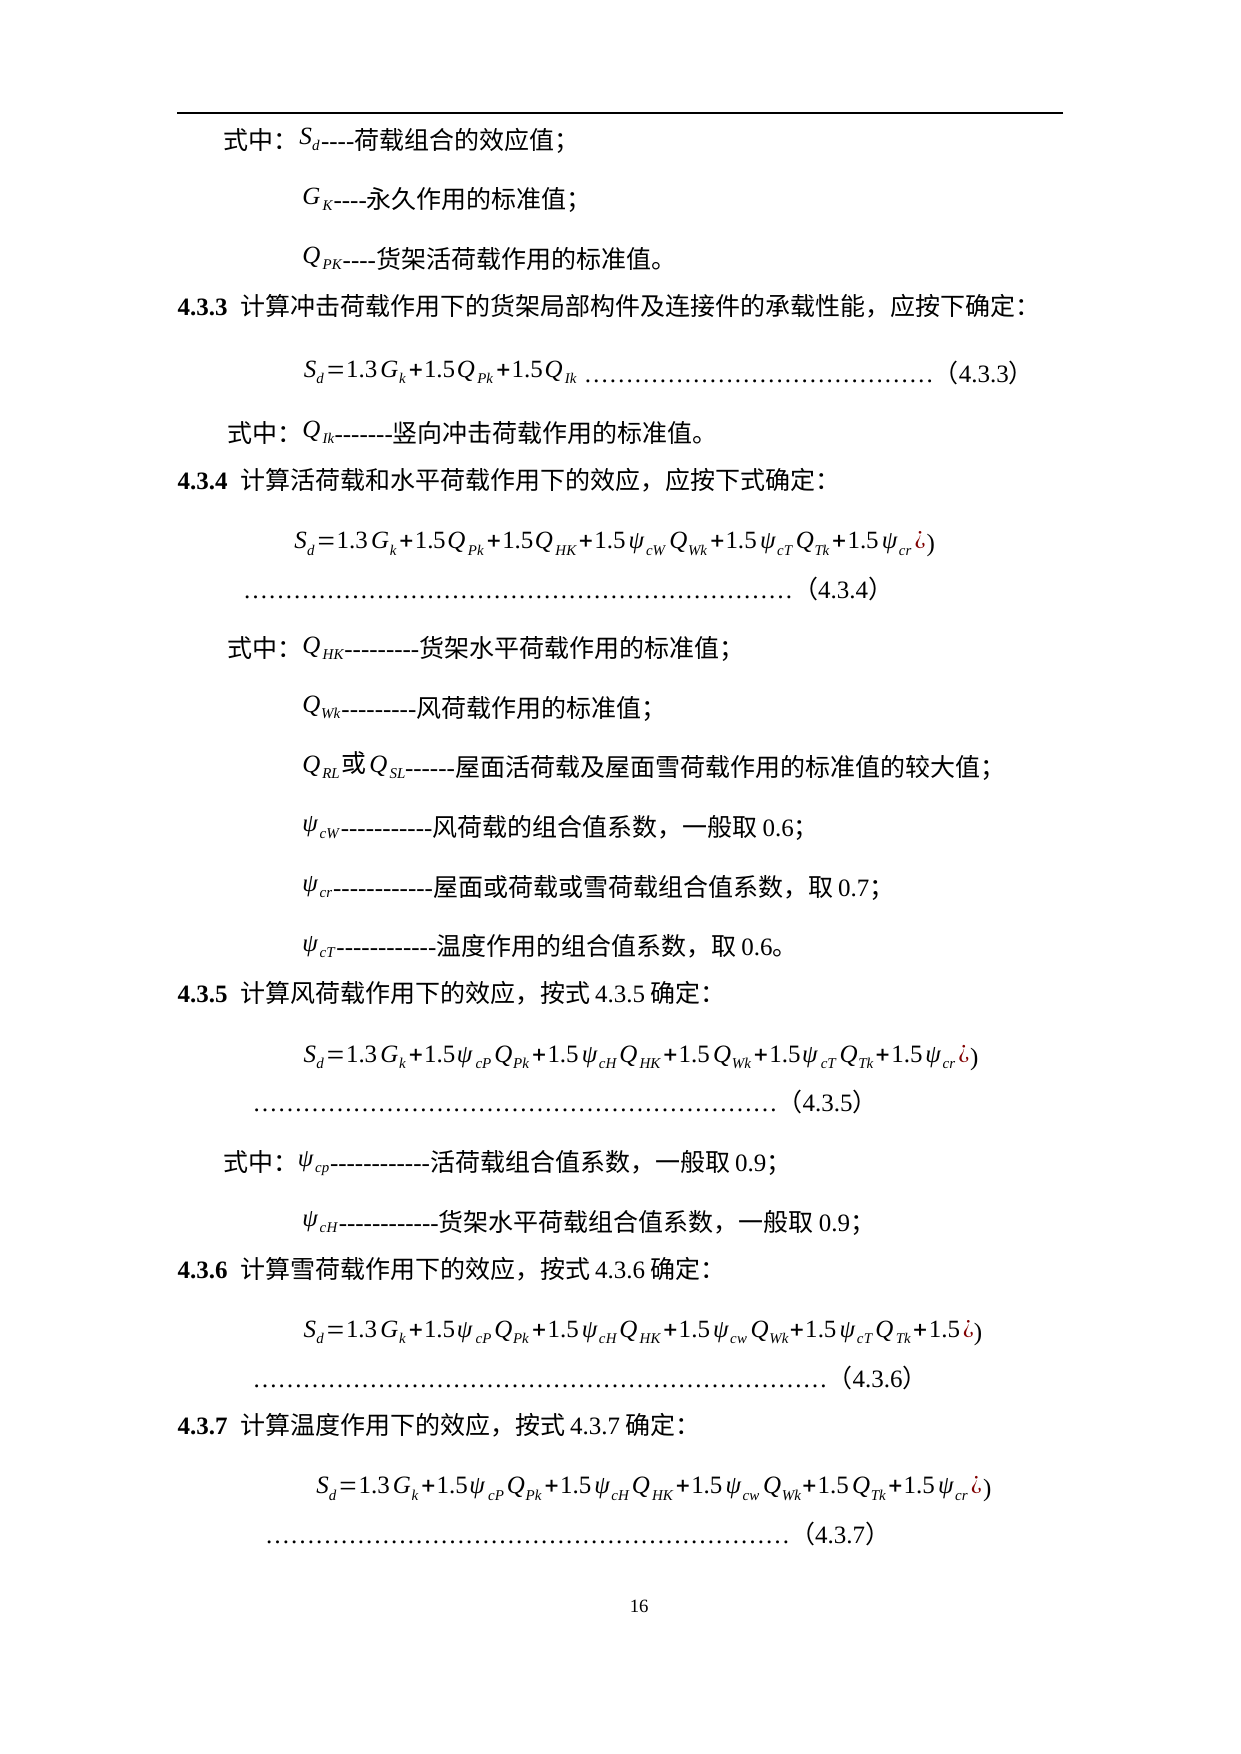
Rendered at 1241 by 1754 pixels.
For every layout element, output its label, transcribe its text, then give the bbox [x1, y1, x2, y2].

text ) ………………………………………………………（4.3.5） [252, 1041, 1063, 1119]
text )……………………………………………………………（4.3.6） [252, 1316, 1063, 1394]
text -----------风荷载的组合值系数，一般取0.6； [252, 807, 1063, 844]
text ------------温度作用的组合值系数，取0.6。 [252, 927, 1063, 963]
text 4.3.7 计算温度作用下的效应，按式4.3.7确定： [177, 1405, 1063, 1441]
text 式中：---------货架水平荷载作用的标准值； [177, 629, 1063, 665]
text 4.3.4 计算活荷载和水平荷载作用下的效应，应按下式确定： [177, 460, 1063, 496]
text ----永久作用的标准值； [252, 180, 1063, 216]
text ------------屋面或荷载或雪荷载组合值系数，取0.7； [252, 867, 1063, 903]
text 式中：----荷载组合的效应值； [177, 120, 1063, 157]
text ) ………………………………………………………（4.3.7） [265, 1472, 1063, 1551]
text ) …………………………………………………………（4.3.4） [243, 527, 1063, 605]
text ----货架活荷载作用的标准值。 [252, 239, 1063, 276]
text 4.3.3 计算冲击荷载作用下的货架局部构件及连接件的承载性能，应按下确定： [177, 287, 1063, 323]
text ------------货架水平荷载组合值系数，一般取0.9； [252, 1202, 1063, 1238]
text ……………………………………（4.3.3） [252, 353, 1063, 390]
text 4.3.5 计算风荷载作用下的效应，按式4.3.5确定： [177, 974, 1063, 1010]
text 式中：-------竖向冲击荷载作用的标准值。 [177, 413, 1063, 449]
text ---------风荷载作用的标准值； [252, 688, 1063, 724]
text 式中：------------活荷载组合值系数，一般取0.9； [177, 1142, 1063, 1179]
text ------屋面活荷载及屋面雪荷载作用的标准值的较大值； [252, 748, 1063, 784]
text 4.3.6 计算雪荷载作用下的效应，按式4.3.6确定： [177, 1249, 1063, 1285]
